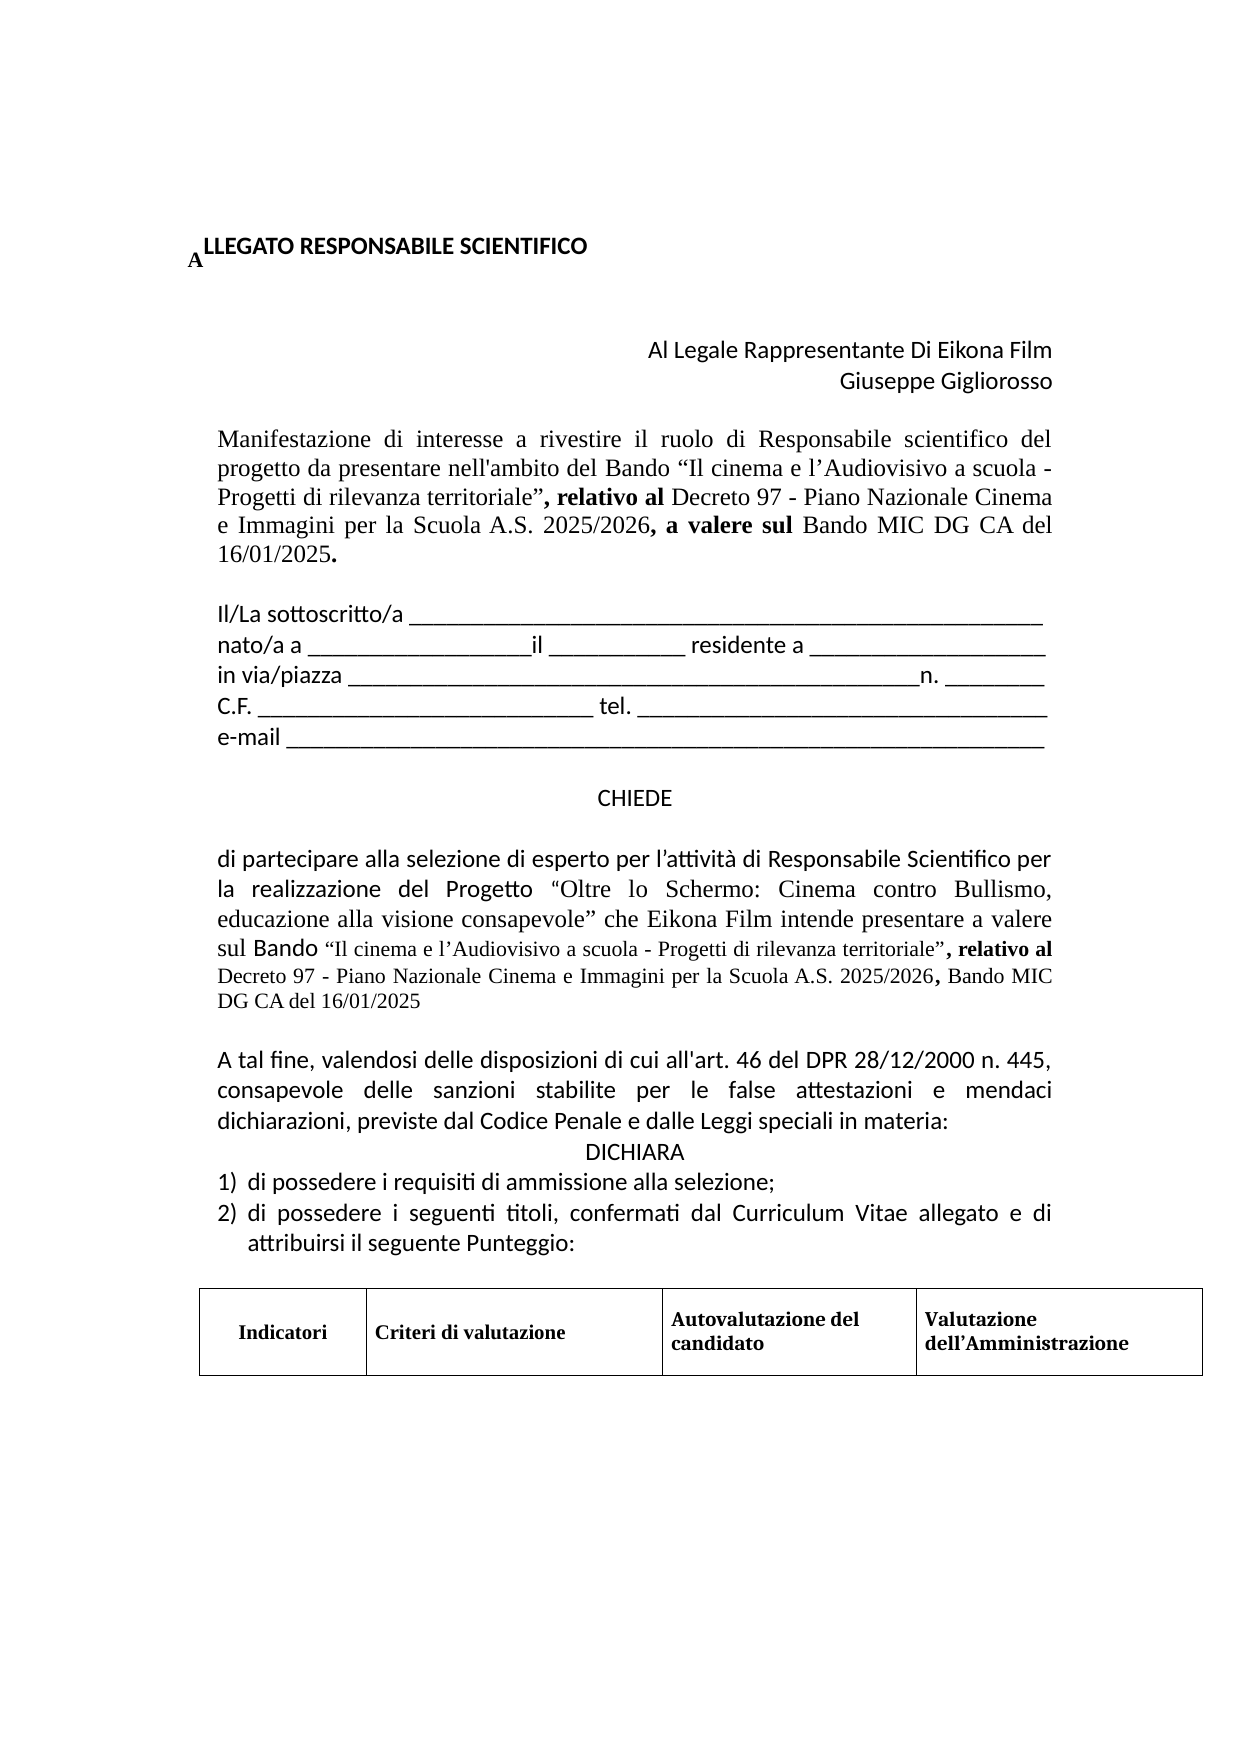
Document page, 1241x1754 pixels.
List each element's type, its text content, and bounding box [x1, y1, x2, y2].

text di partecipare alla selezione di esperto per l’attività di Responsabile Scientifico per la realizzazione del Progetto “Oltre lo Schermo: Cinema contro Bullismo, educazione alla visione consapevole” che Eikona Film intende presentare a valere sul Bando “Il cinema e l’Audiovisivo a scuola - Progetti di rilevanza territoriale”, relativo al Decreto 97 - Piano Nazionale Cinema e Immagini per la Scuola A.S. 2025/2026, Bando MIC DG CA del 16/01/2025 [217, 843, 1053, 1013]
text Il/La sottoscritto/a ___________________________________________________ nato/a a __________________il ___________ residente a ___________________ [217, 599, 1053, 660]
text A tal fine, valendosi delle disposizioni di cui all'art. 46 del DPR 28/12/2000 n. 445, consapevole delle sanzioni stabilite per le false attestazioni e mendaci dichiarazioni, previste dal Codice Penale e dalle Leggi speciali in materia: [217, 1044, 1053, 1136]
text CHIEDE [217, 782, 1053, 812]
text DICHIARA [217, 1136, 1053, 1166]
text C.F. ___________________________ tel. _________________________________ e-mail _____________________________________________________________ [217, 690, 1053, 751]
table_header Indicatori [200, 1289, 366, 1375]
table_header Valutazione dell’Amministrazione [917, 1289, 1202, 1375]
text Manifestazione di interesse a rivestire il ruolo di Responsabile scientifico del progetto da presentare nell'ambito del Bando “Il cinema e l’Audiovisivo a scuola - Progetti di rilevanza territoriale”, relativo al Decreto 97 - Piano Nazionale Cinema e Immagini per la Scuola A.S. 2025/2026, a valere sul Bando MIC DG CA del 16/01/2025. [217, 424, 1053, 568]
text Giuseppe Gigliorosso [217, 365, 1053, 396]
text in via/piazza ______________________________________________n. ________ [217, 660, 1053, 690]
table_header Autovalutazione del candidato [663, 1289, 916, 1375]
table_header Criteri di valutazione [367, 1289, 662, 1375]
list di possedere i requisiti di ammissione alla selezione; [217, 1166, 1053, 1197]
text Al Legale Rappresentante Di Eikona Film [217, 334, 1053, 365]
list di possedere i seguenti titoli, confermati dal Curriculum Vitae allegato e di attribuirsi il seguente Punteggio: [217, 1197, 1053, 1258]
text ALLEGATO RESPONSABILE SCIENTIFICO [187, 230, 1053, 334]
